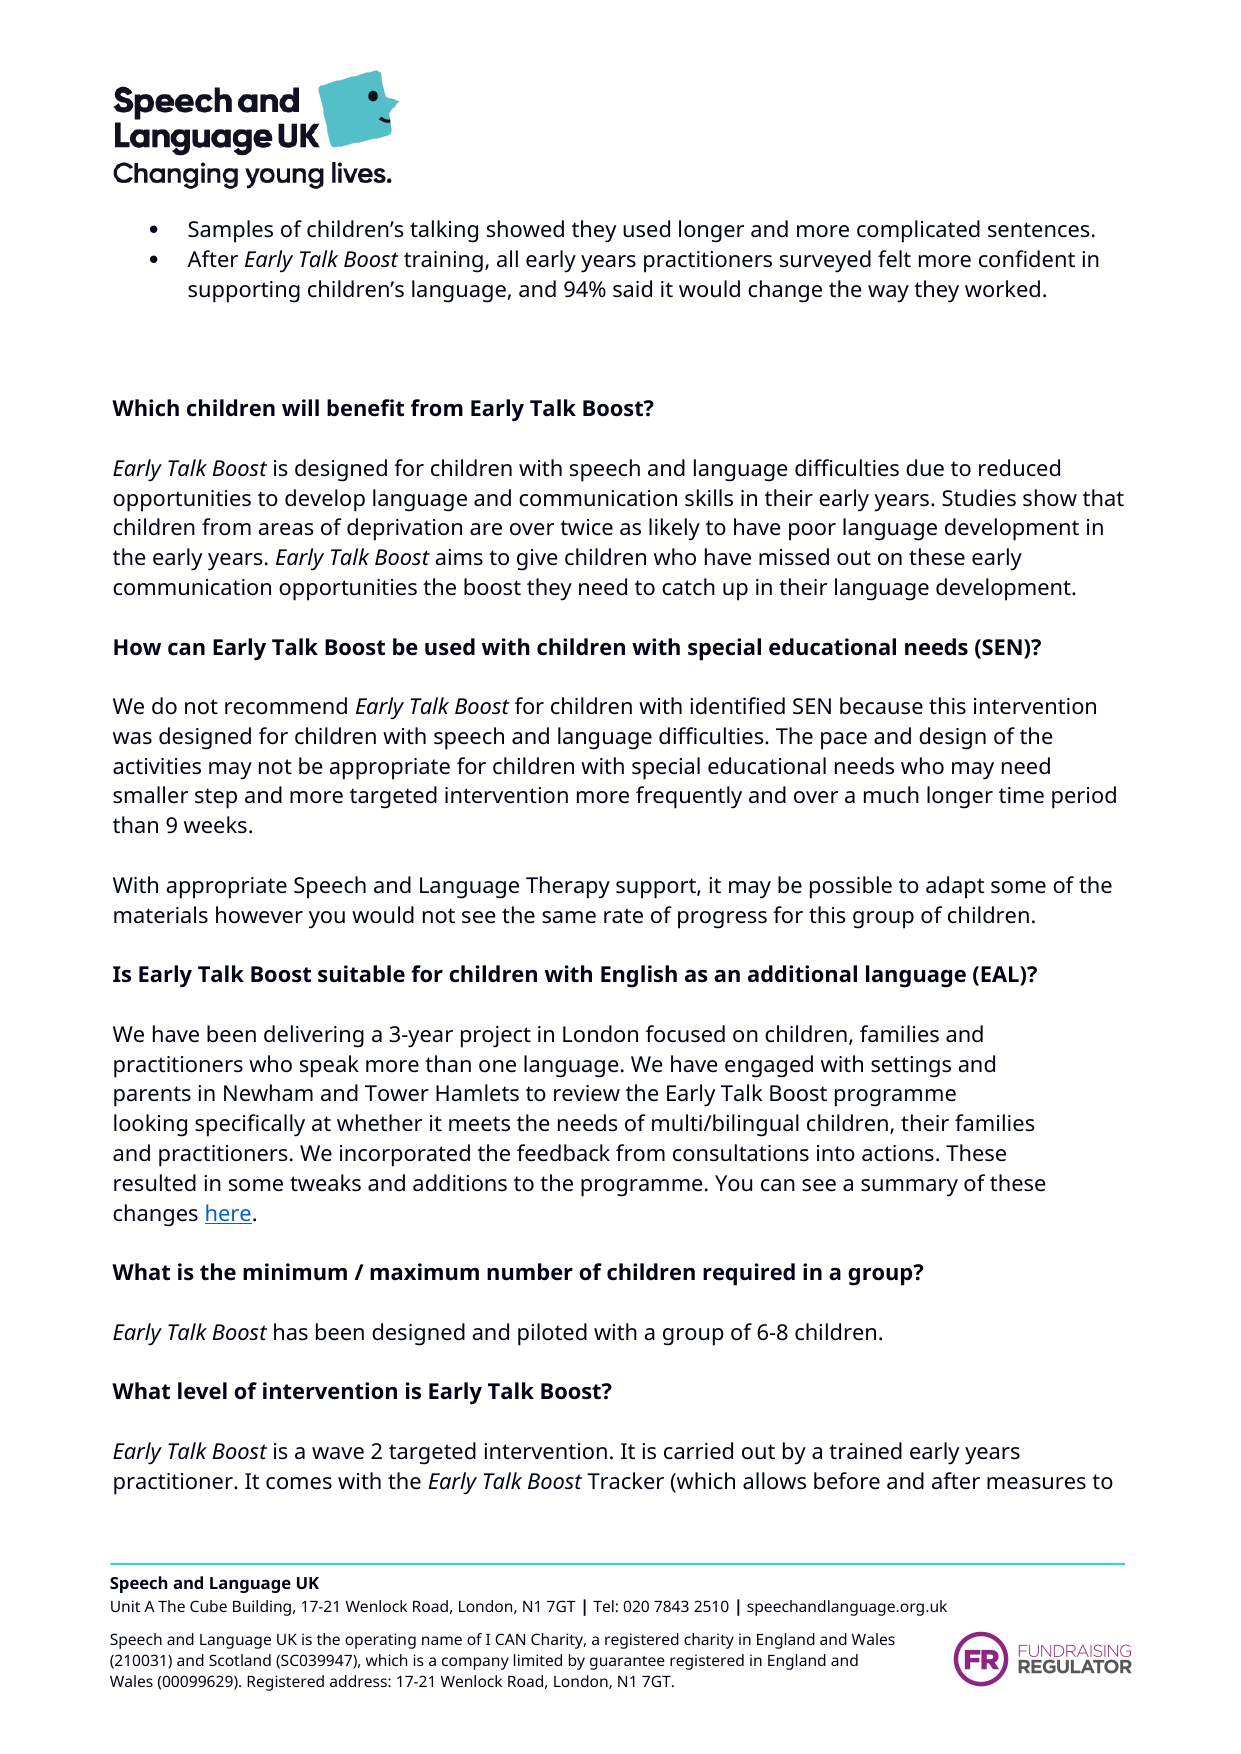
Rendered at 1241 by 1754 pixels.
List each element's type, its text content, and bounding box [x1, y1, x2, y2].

text looking specifically at whether it meets the needs of multi/bilingual children, their families [112, 1108, 1128, 1138]
text and practitioners. We incorporated the feedback from consultations into actions. These [112, 1138, 1128, 1168]
text Early Talk Boost has been designed and piloted with a group of 6-8 children. [112, 1317, 1128, 1346]
text We do not recommend Early Talk Boost for children with identified SEN because this intervention was designed for children with speech and language difficulties. The pace and design of the activities may not be appropriate for children with special educational needs who may need smaller step and more targeted intervention more frequently and over a much longer time period than 9 weeks. [112, 691, 1128, 840]
text We have been delivering a 3-year project in London focused on children, families and [112, 1019, 1128, 1048]
picture [951, 1629, 1137, 1689]
text Is Early Talk Boost suitable for children with English as an additional language (EAL)? [112, 959, 1128, 989]
text What level of intervention is Early Talk Boost? [112, 1376, 1128, 1406]
text What is the minimum / maximum number of children required in a group? [112, 1257, 1128, 1287]
list After Early Talk Boost training, all early years practitioners surveyed felt more confident in supporting children’s language, and 94% said it would change the way they worked. [150, 244, 1128, 304]
text practitioners who speak more than one language. We have engaged with settings and [112, 1048, 1128, 1078]
text With appropriate Speech and Language Therapy support, it may be possible to adapt some of the materials however you would not see the same rate of progress for this group of children. [112, 870, 1128, 929]
text Which children will benefit from Early Talk Boost? [112, 393, 1128, 423]
text resulted in some tweaks and additions to the programme. You can see a summary of these changes here. [112, 1168, 1128, 1227]
text parents in Newham and Tower Hamlets to review the Early Talk Boost programme [112, 1078, 1128, 1108]
text Early Talk Boost is designed for children with speech and language difficulties due to reduced opportunities to develop language and communication skills in their early years. Studies show that children from areas of deprivation are over twice as likely to have poor language development in the early years. Early Talk Boost aims to give children who have missed out on these early communication opportunities the boost they need to catch up in their language development. [112, 453, 1128, 602]
picture [94, 59, 413, 192]
text How can Early Talk Boost be used with children with special educational needs (SEN)? [112, 631, 1128, 661]
list Samples of children’s talking showed they used longer and more complicated sentences. [150, 214, 1128, 244]
